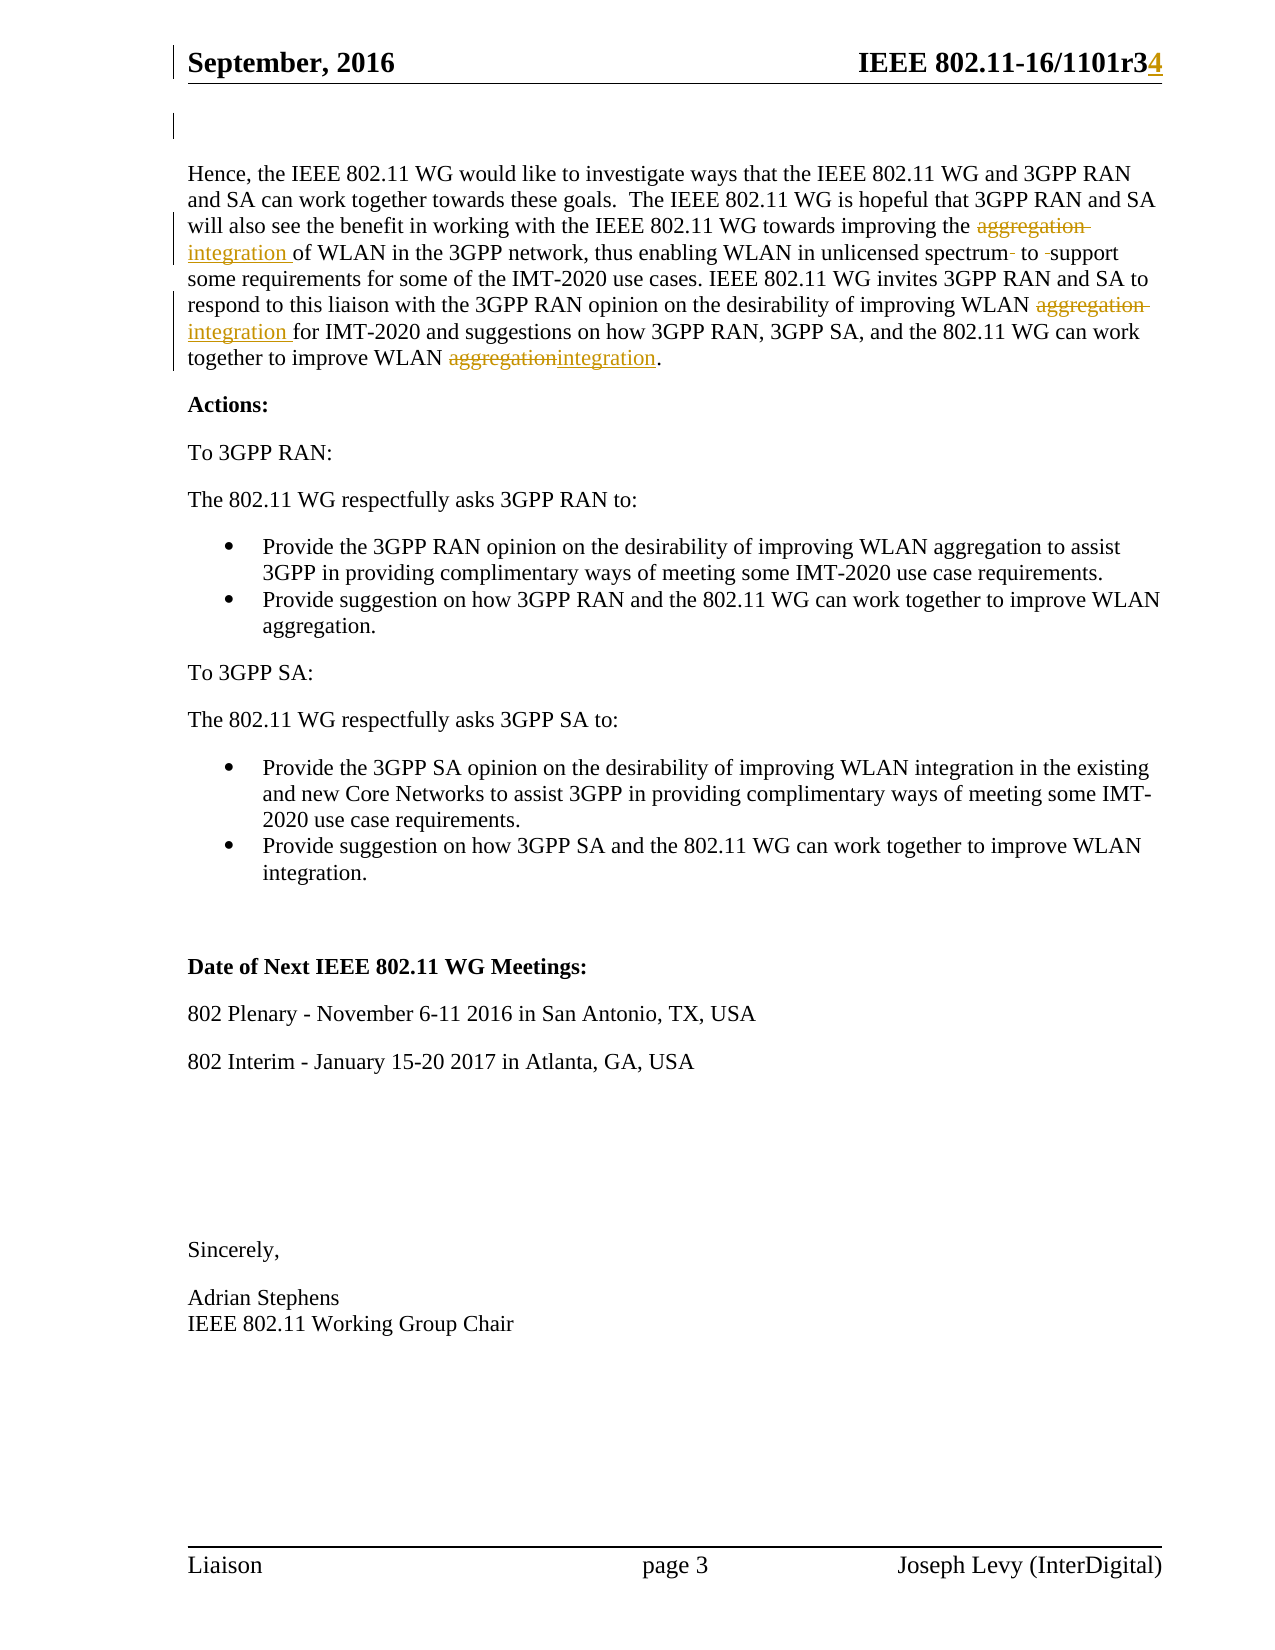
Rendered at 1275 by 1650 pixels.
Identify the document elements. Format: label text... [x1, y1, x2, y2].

text The 802.11 WG respectfully asks 3GPP RAN to: [187, 486, 1162, 512]
text Hence, the IEEE 802.11 WG would like to investigate ways that the IEEE 802.11 WG and 3GPP RAN and SA can work together towards these goals. The IEEE 802.11 WG is hopeful that 3GPP RAN and SA will also see the benefit in working with the IEEE 802.11 WG towards improving the of WLAN in the 3GPP network, thus enabling WLAN in unlicensed spectrum to support some requirements for some of the IMT-2020 use cases. IEEE 802.11 WG invites 3GPP RAN and SA to respond to this liaison with the 3GPP RAN opinion on the desirability of improving WLAN for IMT-2020 and suggestions on how 3GPP RAN, 3GPP SA, and the 802.11 WG can work together to improve WLAN . [187, 160, 1162, 371]
text 802 Interim - January 15-20 2017 in Atlanta, GA, USA [187, 1048, 1162, 1074]
text Adrian Stephens IEEE 802.11 Working Group Chair [187, 1284, 1162, 1336]
list Provide the 3GPP RAN opinion on the desirability of improving WLAN aggregation to assist 3GPP in providing complimentary ways of meeting some IMT-2020 use case requirements. [225, 533, 1162, 586]
list Provide suggestion on how 3GPP SA and the 802.11 WG can work together to improve WLAN integration. [225, 833, 1162, 885]
text To 3GPP RAN: [187, 438, 1162, 465]
text Date of Next IEEE 802.11 WG Meetings: [187, 953, 1162, 980]
text 802 Plenary - November 6-11 2016 in San Antonio, TX, USA [187, 1001, 1162, 1027]
list Provide suggestion on how 3GPP RAN and the 802.11 WG can work together to improve WLAN aggregation. [225, 586, 1162, 638]
text Actions: [187, 391, 1162, 418]
text The 802.11 WG respectfully asks 3GPP SA to: [187, 706, 1162, 733]
list Provide the 3GPP SA opinion on the desirability of improving WLAN integration in the existing and new Core Networks to assist 3GPP in providing complimentary ways of meeting some IMT-2020 use case requirements. [225, 753, 1162, 833]
text To 3GPP SA: [187, 659, 1162, 686]
text Sincerely, [187, 1236, 1162, 1263]
